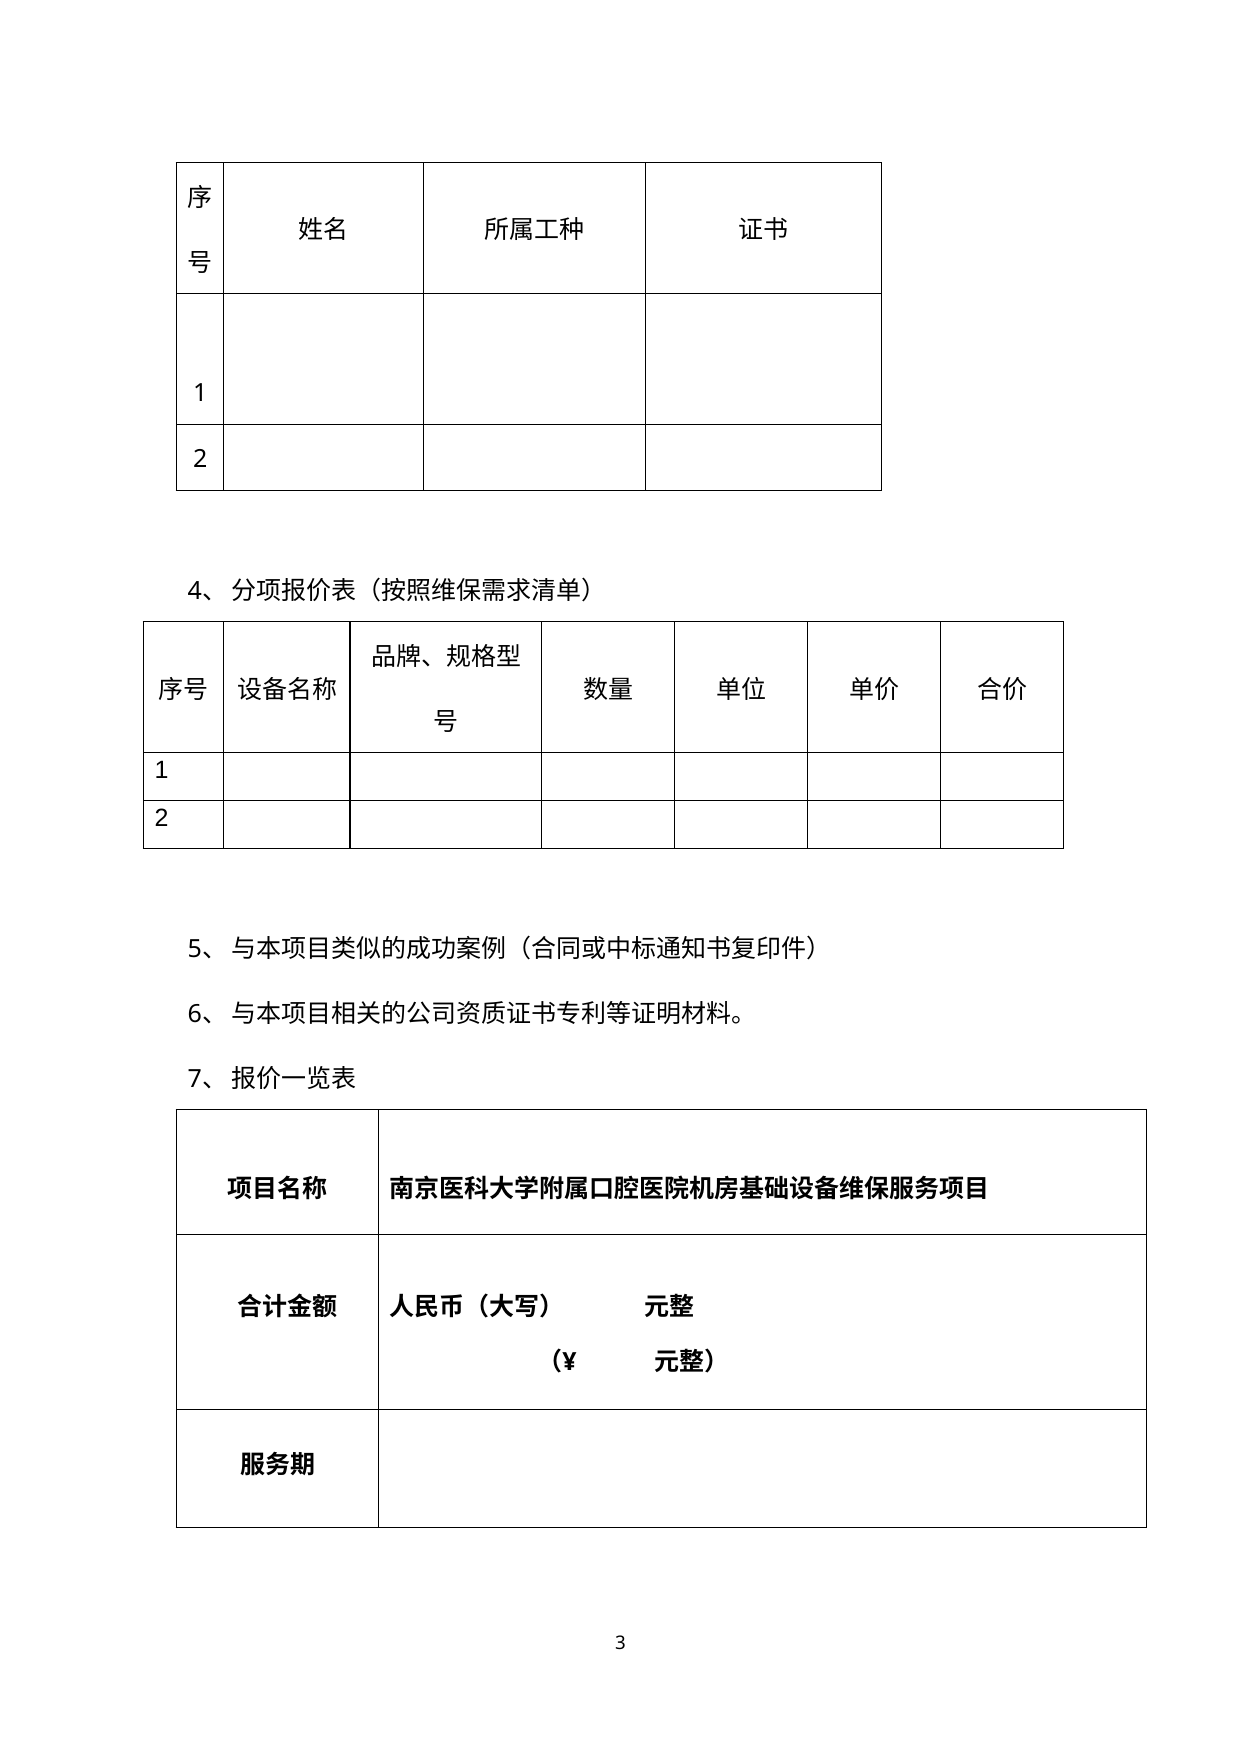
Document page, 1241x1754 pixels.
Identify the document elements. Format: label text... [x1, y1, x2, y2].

table_header 单价 [808, 622, 940, 752]
table_cell [542, 753, 674, 800]
table_cell [351, 801, 541, 848]
table_cell [224, 801, 349, 848]
table_header 品牌、规格型号 [351, 622, 541, 752]
table_cell [941, 753, 1063, 800]
table_header 序号 [177, 163, 223, 293]
table_cell 2 [144, 801, 223, 848]
table_header 数量 [542, 622, 674, 752]
table_cell [542, 801, 674, 848]
table_cell 2 [177, 425, 223, 490]
table_cell [646, 425, 881, 490]
table_header 南京医科大学附属口腔医院机房基础设备维保服务项目 [379, 1110, 1146, 1234]
table_cell [224, 425, 423, 490]
list 报价一览表 [187, 1044, 1053, 1109]
table_header 项目名称 [177, 1110, 378, 1234]
table_cell 1 [177, 294, 223, 424]
table_cell 合计金额 [177, 1235, 378, 1409]
table_cell 人民币（大写） 元整 （¥ 元整） [379, 1235, 1146, 1409]
table_header 合价 [941, 622, 1063, 752]
table_cell 服务期 [177, 1410, 378, 1527]
table_header 所属工种 [424, 163, 645, 293]
table_cell [224, 294, 423, 424]
table_cell [808, 753, 940, 800]
list 分项报价表（按照维保需求清单） [187, 556, 1053, 621]
table_header 单位 [675, 622, 807, 752]
table_cell [224, 753, 349, 800]
table_header 设备名称 [224, 622, 349, 752]
table_cell 1 [144, 753, 223, 800]
list 与本项目类似的成功案例（合同或中标通知书复印件） [187, 914, 1053, 979]
table_cell [351, 753, 541, 800]
table_cell [941, 801, 1063, 848]
table_cell [675, 753, 807, 800]
table_header 序号 [144, 622, 223, 752]
table_header 姓名 [224, 163, 423, 293]
table_cell [675, 801, 807, 848]
table_cell [646, 294, 881, 424]
table_cell [808, 801, 940, 848]
list 与本项目相关的公司资质证书专利等证明材料。 [187, 979, 1053, 1044]
table_cell [379, 1410, 1146, 1527]
table_header 证书 [646, 163, 881, 293]
table_cell [424, 294, 645, 424]
table_cell [424, 425, 645, 490]
